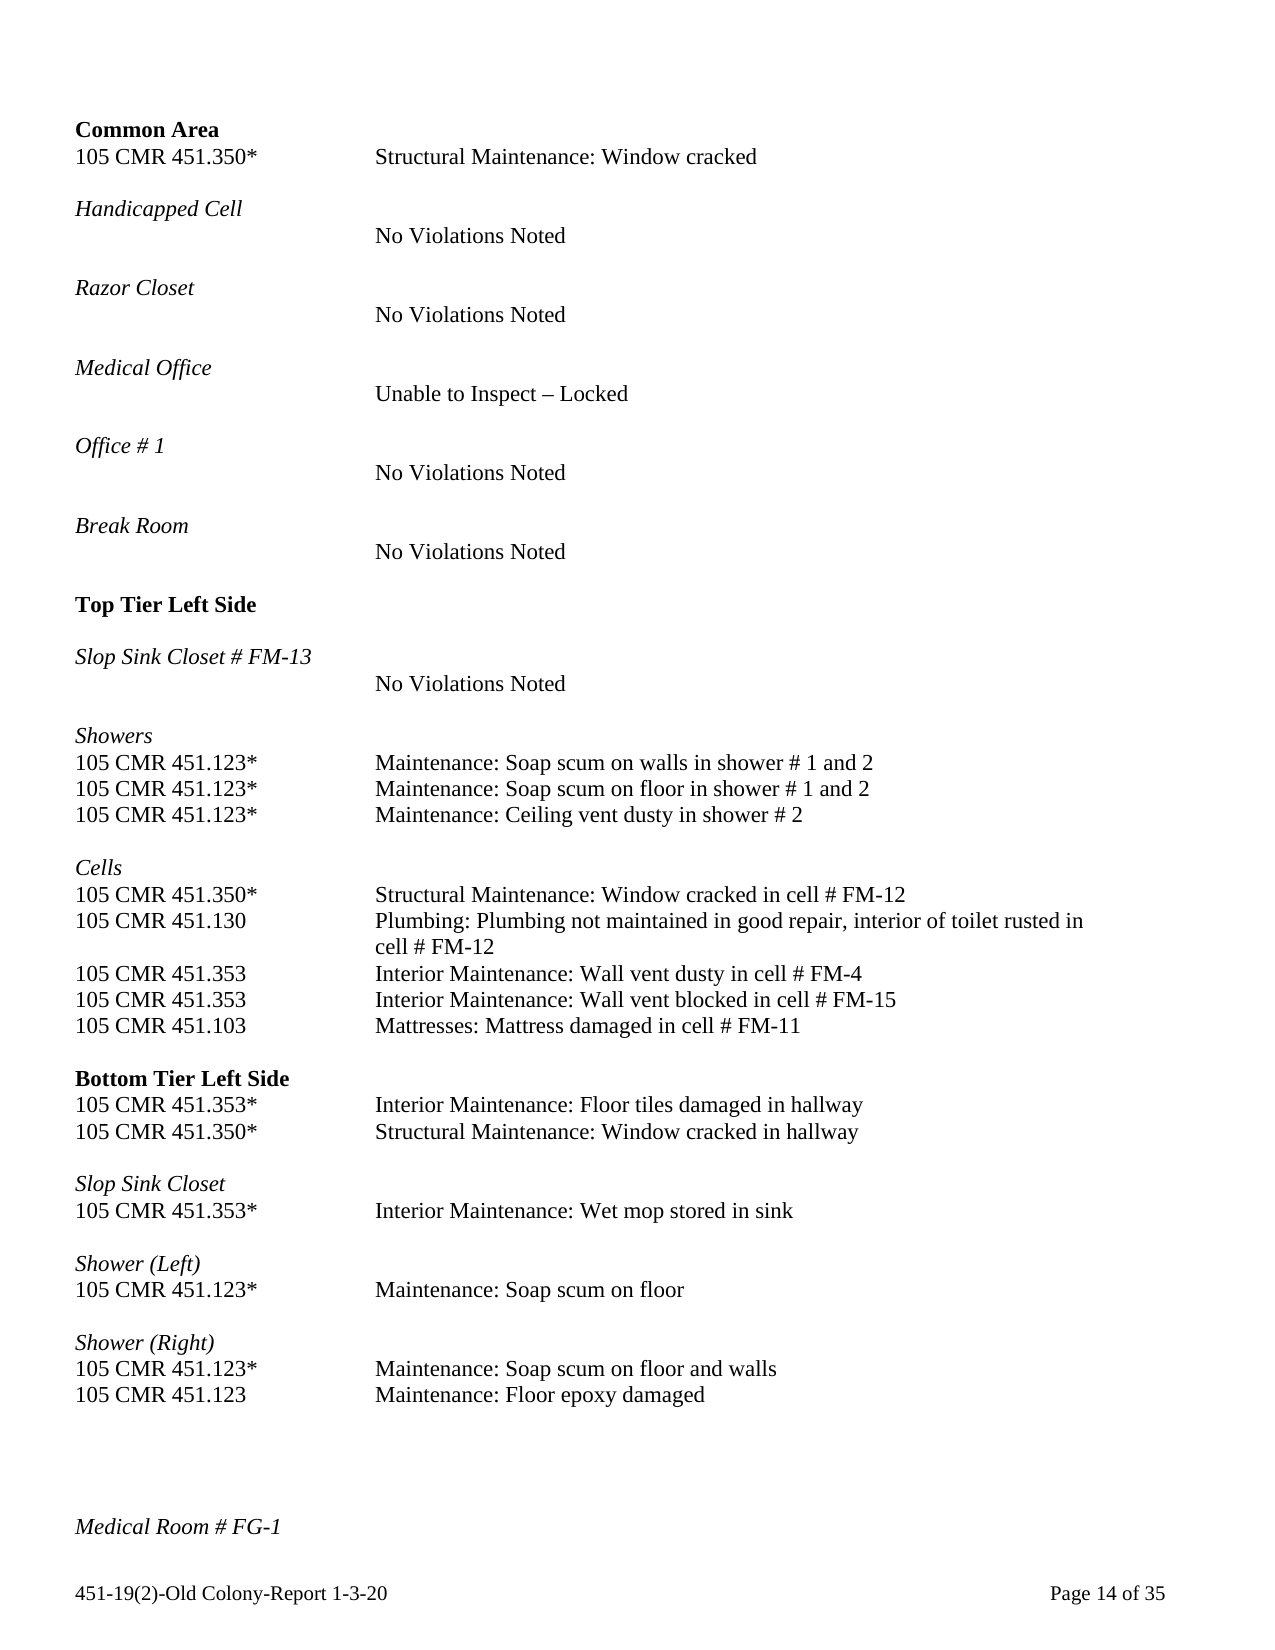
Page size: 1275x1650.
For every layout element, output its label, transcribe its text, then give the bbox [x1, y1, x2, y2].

text 105 CMR 451.353 Interior Maintenance: Wall vent dusty in cell # FM-4 [75, 960, 1200, 986]
text 105 CMR 451.353* Interior Maintenance: Wet mop stored in sink [75, 1197, 1200, 1223]
text No Violations Noted [75, 222, 1200, 248]
text No Violations Noted [75, 670, 1200, 696]
text 105 CMR 451.123* Maintenance: Soap scum on walls in shower # 1 and 2 [75, 749, 1200, 775]
text Medical Office [75, 353, 1200, 380]
text No Violations Noted [75, 538, 1200, 564]
text 105 CMR 451.103 Mattresses: Mattress damaged in cell # FM-11 [75, 1012, 1200, 1039]
text Bottom Tier Left Side [75, 1065, 1200, 1091]
text Office # 1 [75, 433, 1200, 459]
text cell # FM-12 [75, 933, 1200, 960]
text Slop Sink Closet [75, 1171, 1200, 1197]
text Shower (Right) [75, 1329, 1200, 1355]
text 105 CMR 451.123* Maintenance: Soap scum on floor [75, 1276, 1200, 1302]
text 105 CMR 451.123* Maintenance: Soap scum on floor in shower # 1 and 2 [75, 775, 1200, 802]
text 105 CMR 451.123* Maintenance: Ceiling vent dusty in shower # 2 [75, 802, 1200, 828]
text 105 CMR 451.123* Maintenance: Soap scum on floor and walls [75, 1355, 1200, 1381]
text Common Area [75, 116, 1200, 143]
text Top Tier Left Side [75, 591, 1200, 617]
text Handicapped Cell [75, 195, 1200, 222]
text Break Room [75, 512, 1200, 538]
text 105 CMR 451.350* Structural Maintenance: Window cracked in hallway [75, 1118, 1200, 1144]
text 105 CMR 451.123 Maintenance: Floor epoxy damaged [75, 1381, 1200, 1408]
text Unable to Inspect – Locked [75, 380, 1200, 406]
text Razor Closet [75, 274, 1200, 301]
text Medical Room # FG-1 [75, 1513, 1200, 1539]
text 105 CMR 451.353 Interior Maintenance: Wall vent blocked in cell # FM-15 [75, 986, 1200, 1012]
text 105 CMR 451.350* Structural Maintenance: Window cracked [75, 143, 1200, 169]
text Shower (Left) [75, 1249, 1200, 1276]
text Slop Sink Closet # FM-13 [75, 643, 1200, 670]
text Cells [75, 854, 1200, 881]
text Showers [75, 722, 1200, 749]
text No Violations Noted [75, 301, 1200, 327]
text No Violations Noted [75, 459, 1200, 485]
text 105 CMR 451.350* Structural Maintenance: Window cracked in cell # FM-12 [75, 881, 1200, 907]
text 105 CMR 451.353* Interior Maintenance: Floor tiles damaged in hallway [75, 1091, 1200, 1118]
text 105 CMR 451.130 Plumbing: Plumbing not maintained in good repair, interior of toilet rusted in [75, 907, 1200, 933]
